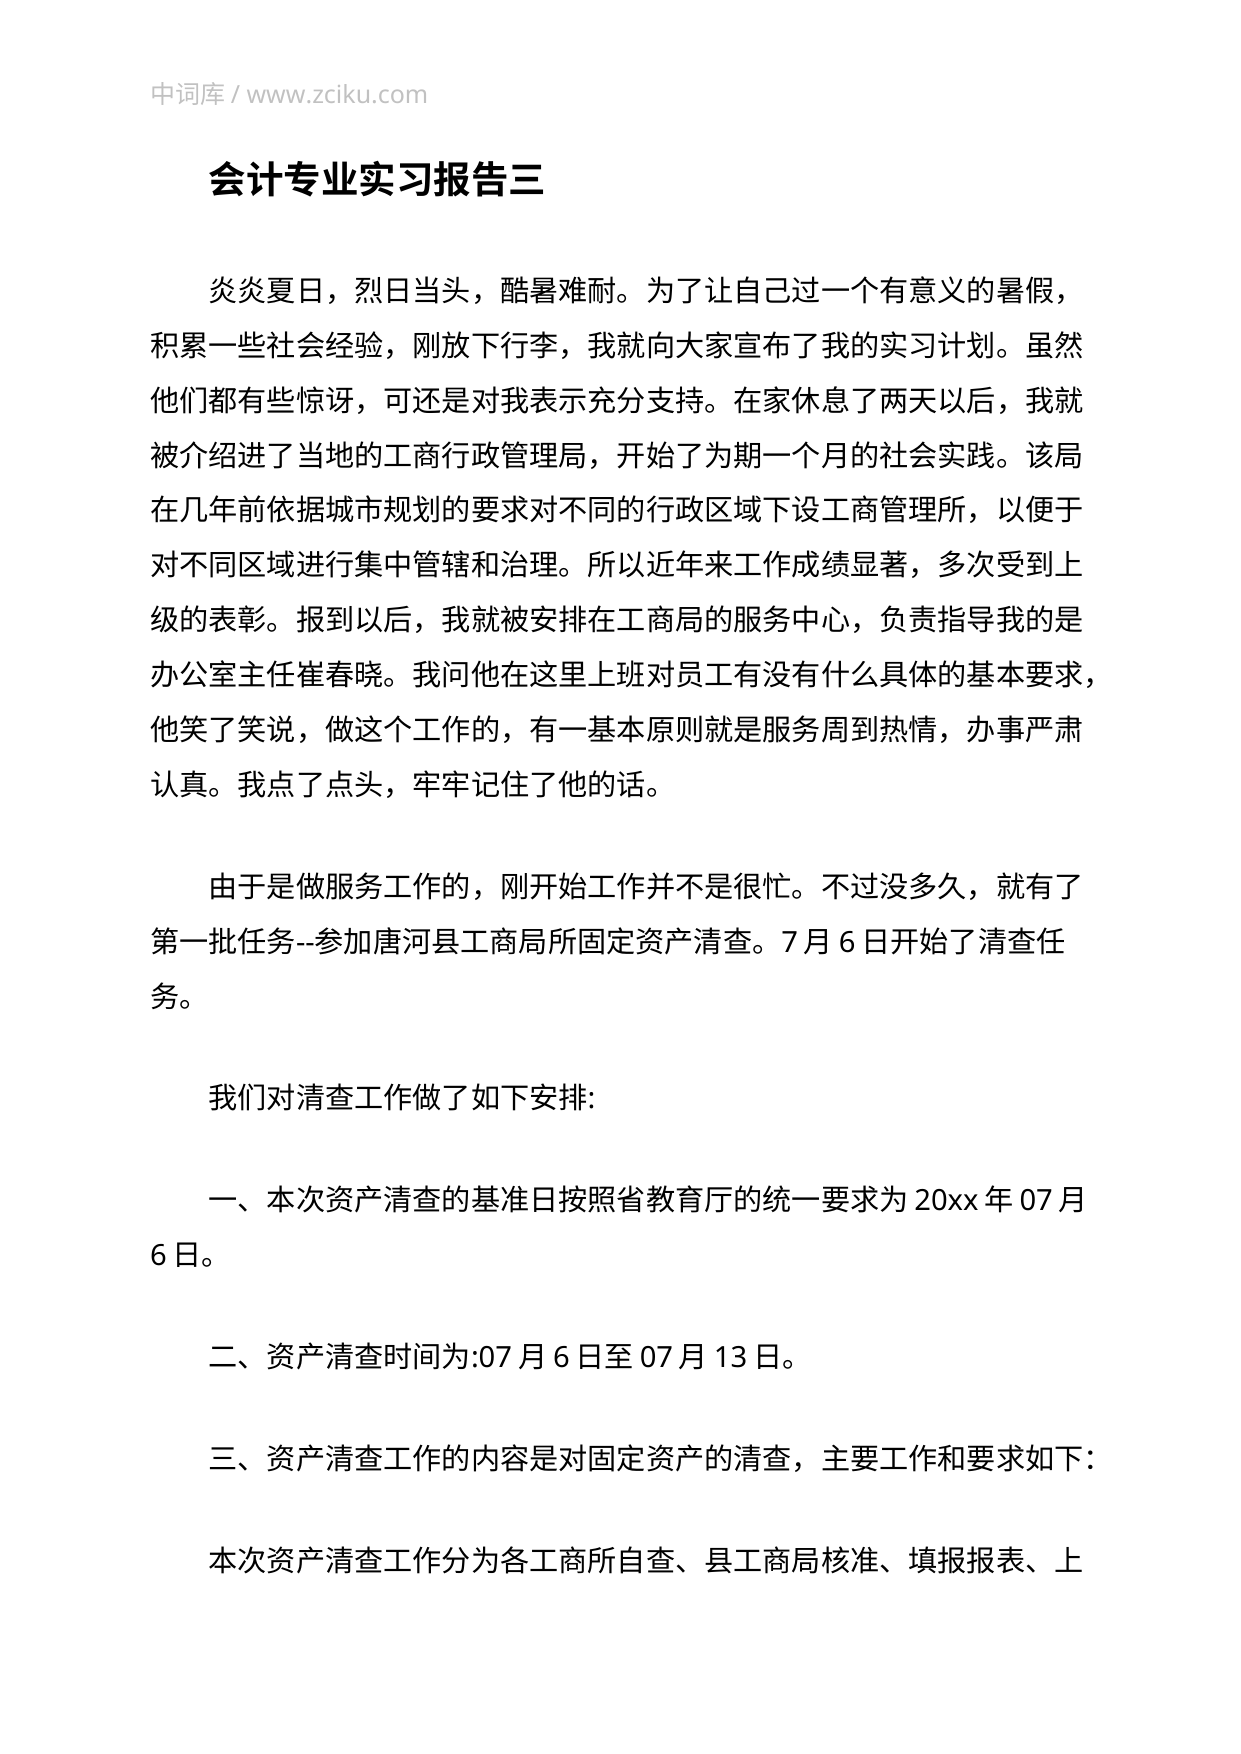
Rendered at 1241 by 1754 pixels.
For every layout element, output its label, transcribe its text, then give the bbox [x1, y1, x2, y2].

text 二、资产清查时间为:07月6日至07月13日。 [150, 1334, 1090, 1376]
text 一、本次资产清查的基准日按照省教育厅的统一要求为20xx年07月6日。 [150, 1177, 1090, 1274]
text 我们对清查工作做了如下安排: [150, 1075, 1090, 1117]
text 三、资产清查工作的内容是对固定资产的清查，主要工作和要求如下： [150, 1436, 1090, 1478]
text 会计专业实习报告三 [150, 150, 1090, 204]
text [150, 1538, 1090, 1580]
text 由于是做服务工作的，刚开始工作并不是很忙。不过没多久，就有了第一批任务--参加唐河县工商局所固定资产清查。7月6日开始了清查任务。 [150, 863, 1090, 1015]
text 炎炎夏日，烈日当头，酷暑难耐。为了让自己过一个有意义的暑假，积累一些社会经验，刚放下行李，我就向大家宣布了我的实习计划。虽然他们都有些惊讶，可还是对我表示充分支持。在家休息了两天以后，我就被介绍进了当地的工商行政管理局，开始了为期一个月的社会实践。该局在几年前依据城市规划的要求对不同的行政区域下设工商管理所，以便于对不同区域进行集中管辖和治理。所以近年来工作成绩显著，多次受到上级的表彰。报到以后，我就被安排在工商局的服务中心，负责指导我的是办公室主任崔春晓。我问他在这里上班对员工有没有什么具体的基本要求，他笑了笑说，做这个工作的，有一基本原则就是服务周到热情，办事严肃认真。我点了点头，牢牢记住了他的话。 [150, 267, 1090, 804]
